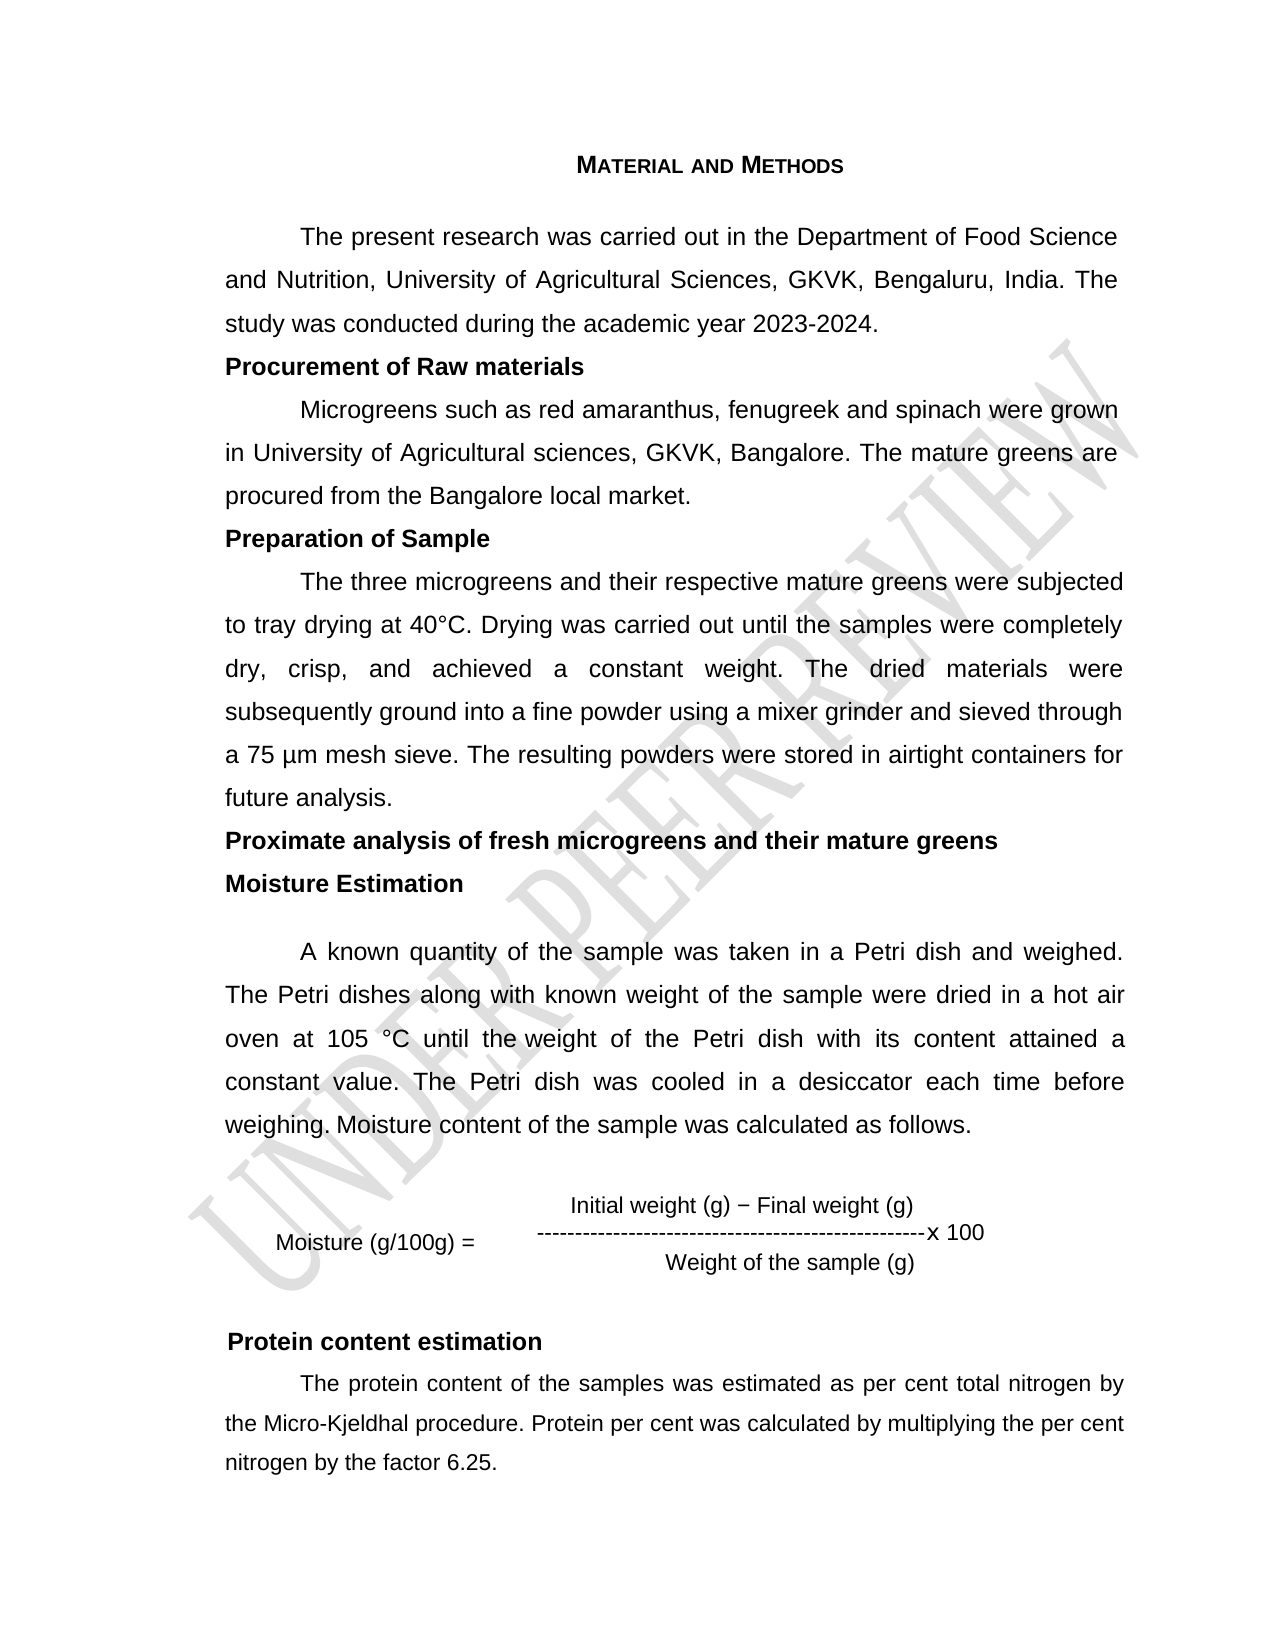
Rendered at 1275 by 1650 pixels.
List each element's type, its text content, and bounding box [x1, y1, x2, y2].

text Moisture Estimation [225, 869, 1125, 898]
text Material and Methods [225, 150, 1120, 179]
table_header Initial weight (g) − Final weight (g) [491, 1193, 1081, 1220]
text Microgreens such as red amaranthus, fenugreek and spinach were grown in University of Agricultural sciences, GKVK, Bangalore. The mature greens are procured from the Bangalore local market. [225, 395, 1120, 510]
text Procurement of Raw materials [225, 352, 1120, 380]
text The protein content of the samples was estimated as per cent total nitrogen by the Micro-Kjeldhal procedure. Protein per cent was calculated by multiplying the per cent nitrogen by the factor 6.25. [225, 1370, 1125, 1476]
table_header Moisture (g/100g) = [255, 1193, 491, 1280]
text Preparation of Sample [225, 524, 1125, 553]
table_cell Weight of the sample (g) [491, 1245, 1081, 1280]
text A known quantity of the sample was taken in a Petri dish and weighed. The Petri dishes along with known weight of the sample were dried in a hot air oven at 105 °C until the weight of the Petri dish with its content attained a constant value. The Petri dish was cooled in a desiccator each time before weighing. Moisture content of the sample was calculated as follows. [225, 937, 1125, 1138]
text The three microgreens and their respective mature greens were subjected to tray drying at 40°C. Drying was carried out until the samples were completely dry, crisp, and achieved a constant weight. The dried materials were subsequently ground into a fine powder using a mixer grinder and sieved through a 75 µm mesh sieve. The resulting powders were stored in airtight containers for future analysis. [225, 567, 1125, 812]
table_cell ---------------------------------------------------ⅹ 100 [491, 1220, 1081, 1245]
subtitle Protein content estimation [227, 1327, 1125, 1356]
text Proximate analysis of fresh microgreens and their mature greens [225, 826, 1125, 855]
text The present research was carried out in the Department of Food Science and Nutrition, University of Agricultural Sciences, GKVK, Bengaluru, India. The study was conducted during the academic year 2023-2024. [225, 222, 1120, 337]
